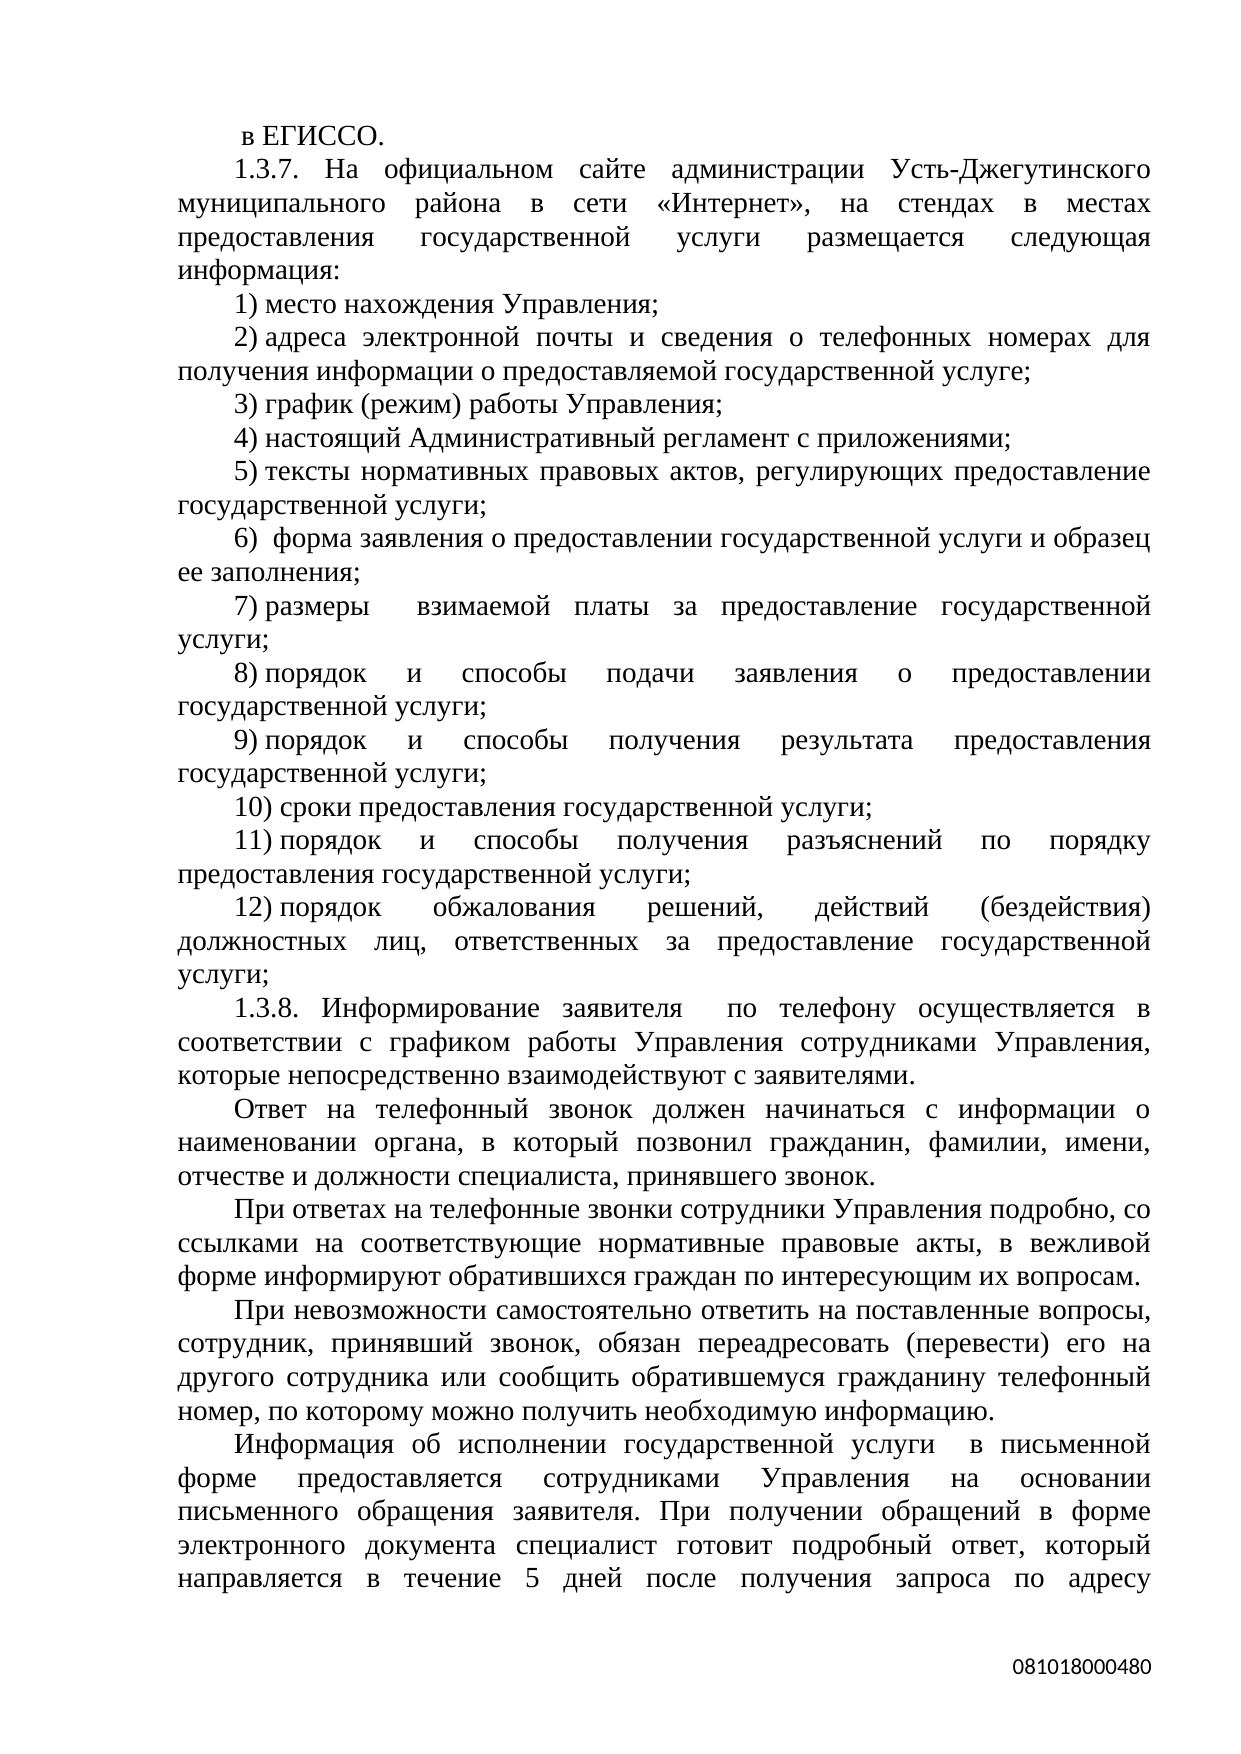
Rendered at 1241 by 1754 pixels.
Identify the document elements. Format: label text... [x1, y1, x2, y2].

text в ЕГИССО. [177, 118, 1152, 152]
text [177, 1426, 1152, 1594]
text 8) порядок и способы подачи заявления о предоставлении государственной услуги; [177, 655, 1152, 722]
text Ответ на телефонный звонок должен начинаться с информации о наименовании органа, в который позвонил гражданин, фамилии, имени, отчестве и должности специалиста, принявшего звонок. [177, 1091, 1152, 1191]
text 1.3.7. На официальном сайте администрации Усть-Джегутинского муниципального района в сети «Интернет», на стендах в местах предоставления государственной услуги размещается следующая информация: [177, 152, 1152, 286]
text 1.3.8. Информирование заявителя по телефону осуществляется в соответствии с графиком работы Управления сотрудниками Управления, которые непосредственно взаимодействуют с заявителями. [177, 990, 1152, 1091]
text 3) график (режим) работы Управления; [177, 386, 1152, 420]
text 2) адреса электронной почты и сведения о телефонных номерах для получения информации о предоставляемой государственной услуге; [177, 319, 1152, 386]
text 12) порядок обжалования решений, действий (бездействия) должностных лиц, ответственных за предоставление государственной услуги; [177, 889, 1152, 990]
text 4) настоящий Административный регламент с приложениями; [177, 420, 1152, 453]
text 7) размеры взимаемой платы за предоставление государственной услуги; [177, 588, 1152, 655]
text 10) сроки предоставления государственной услуги; [177, 789, 1152, 822]
text 5) тексты нормативных правовых актов, регулирующих предоставление государственной услуги; [177, 453, 1152, 521]
text 11) порядок и способы получения разъяснений по порядку предоставления государственной услуги; [177, 822, 1152, 889]
text 9) порядок и способы получения результата предоставления государственной услуги; [177, 722, 1152, 789]
text 6) форма заявления о предоставлении государственной услуги и образец ее заполнения; [177, 521, 1152, 588]
text При невозможности самостоятельно ответить на поставленные вопросы, сотрудник, принявший звонок, обязан переадресовать (перевести) его на другого сотрудника или сообщить обратившемуся гражданину телефонный номер, по которому можно получить необходимую информацию. [177, 1292, 1152, 1426]
text При ответах на телефонные звонки сотрудники Управления подробно, со ссылками на соответствующие нормативные правовые акты, в вежливой форме информируют обратившихся граждан по интересующим их вопросам. [177, 1191, 1152, 1292]
text 1) место нахождения Управления; [177, 286, 1152, 319]
